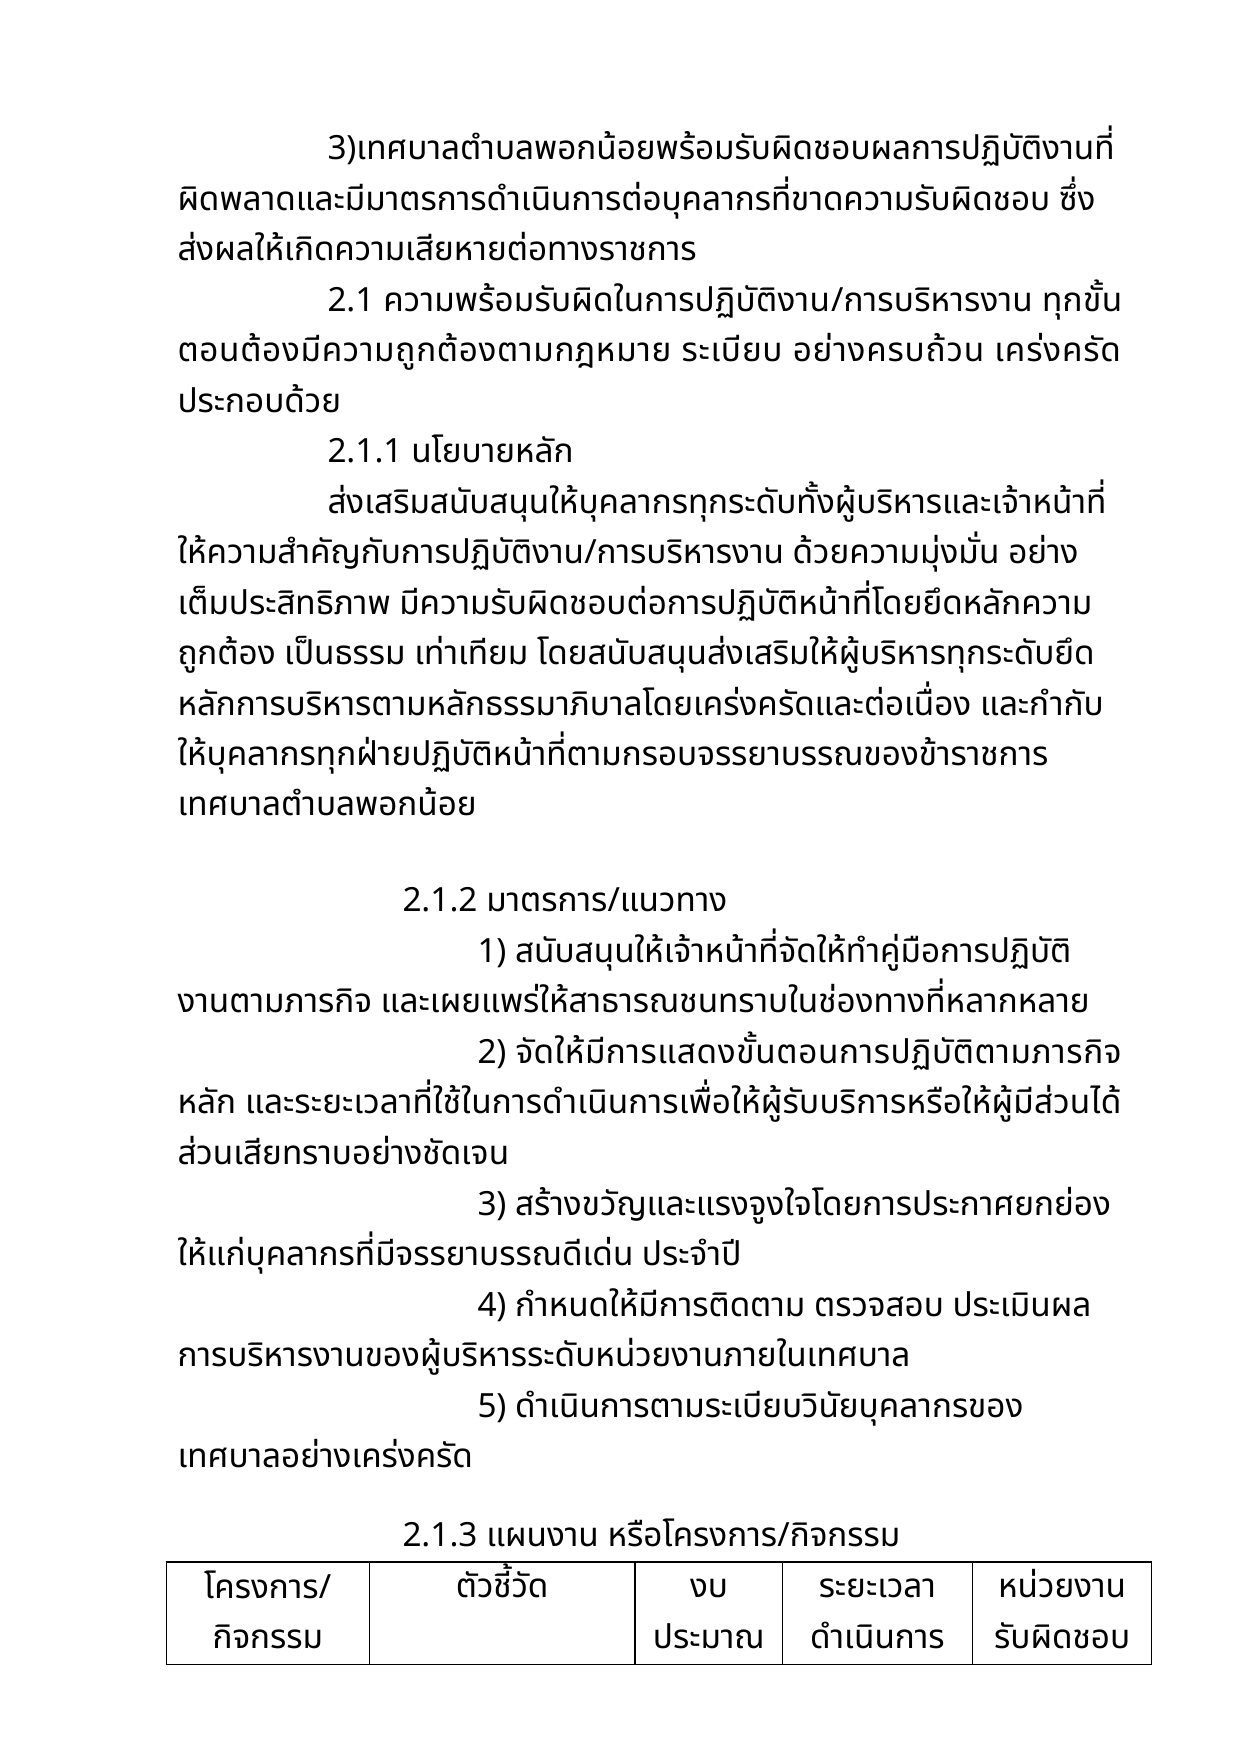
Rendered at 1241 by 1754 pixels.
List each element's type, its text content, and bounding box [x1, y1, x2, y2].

text ส่งเสริมสนับสนุนให้บุคลากรทุกระดับทั้งผู้บริหารและเจ้าหน้าที่ให้ความสำคัญกับการปฏิบัติงาน/การบริหารงาน ด้วยความมุ่งมั่น อย่างเต็มประสิทธิภาพ มีความรับผิดชอบต่อการปฏิบัติหน้าที่โดยยึดหลักความถูกต้อง เป็นธรรม เท่าเทียม โดยสนับสนุนส่งเสริมให้ผู้บริหารทุกระดับยึดหลักการบริหารตามหลักธรรมาภิบาลโดยเคร่งครัดและต่อเนื่อง และกำกับให้บุคลากรทุกฝ่ายปฏิบัติหน้าที่ตามกรอบจรรยาบรรณของข้าราชการเทศบาลตำบลพอกน้อย [177, 478, 1122, 831]
table_header โครงการ/กิจกรรม [167, 1563, 369, 1663]
text 2.1.1 นโยบายหลัก [177, 427, 1122, 478]
table_header งบประมาณ [636, 1563, 782, 1663]
table_header หน่วยงาน รับผิดชอบ [973, 1563, 1151, 1663]
text 2.1 ความพร้อมรับผิดในการปฏิบัติงาน/การบริหารงาน ทุกขั้นตอนต้องมีความถูกต้องตามกฎหมาย ระเบียบ อย่างครบถ้วน เคร่งครัด ประกอบด้วย [177, 276, 1122, 427]
text 5) ดำเนินการตามระเบียบวินัยบุคลากรของเทศบาลอย่างเคร่งครัด [177, 1381, 1122, 1482]
text 4) กำหนดให้มีการติดตาม ตรวจสอบ ประเมินผลการบริหารงานของผู้บริหารระดับหน่วยงานภายในเทศบาล [177, 1280, 1122, 1381]
table_header ระยะเวลา ดำเนินการ [783, 1563, 972, 1663]
text 2.1.3 แผนงาน หรือโครงการ/กิจกรรม [177, 1511, 1122, 1561]
text 3) สร้างขวัญและแรงจูงใจโดยการประกาศยกย่องให้แก่บุคลากรที่มีจรรยาบรรณดีเด่น ประจำปี [177, 1179, 1122, 1280]
table_header ตัวชี้วัด [370, 1563, 634, 1663]
text 1) สนับสนุนให้เจ้าหน้าที่จัดให้ทำคู่มือการปฏิบัติงานตามภารกิจ และเผยแพร่ให้สาธารณชนทราบในช่องทางที่หลากหลาย [177, 927, 1122, 1028]
text 3)เทศบาลตำบลพอกน้อยพร้อมรับผิดชอบผลการปฏิบัติงานที่ผิดพลาดและมีมาตรการดำเนินการต่อบุคลากรที่ขาดความรับผิดชอบ ซึ่งส่งผลให้เกิดความเสียหายต่อทางราชการ [177, 124, 1122, 276]
text 2) จัดให้มีการแสดงขั้นตอนการปฏิบัติตามภารกิจหลัก และระยะเวลาที่ใช้ในการดำเนินการเพื่อให้ผู้รับบริการหรือให้ผู้มีส่วนได้ส่วนเสียทราบอย่างชัดเจน [177, 1028, 1122, 1179]
text 2.1.2 มาตรการ/แนวทาง [177, 876, 1122, 927]
